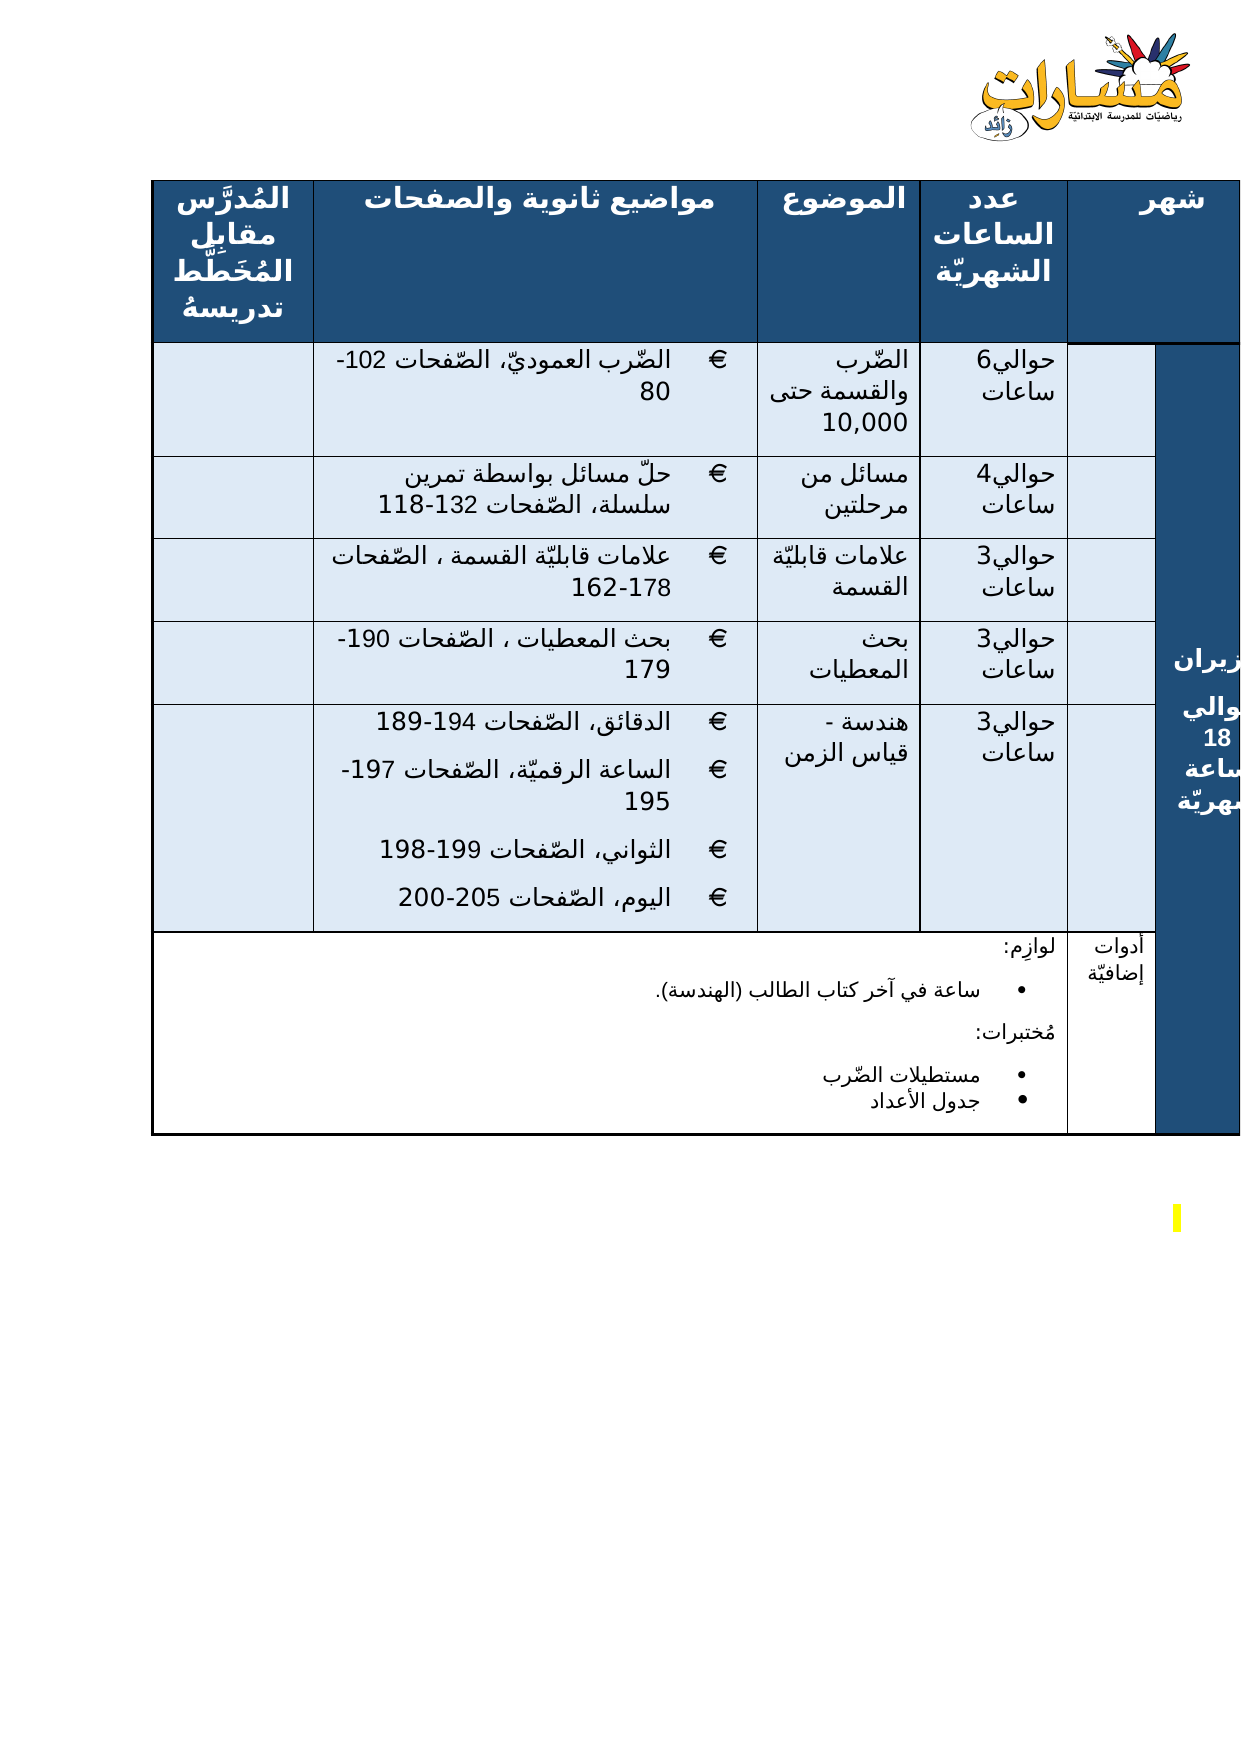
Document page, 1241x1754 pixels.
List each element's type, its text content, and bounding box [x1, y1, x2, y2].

table_cell بحث المعطيات ، الصّفحات 190-179 [314, 622, 757, 704]
table_cell [154, 539, 313, 621]
table_cell علامات قابليّة القسمة ، الصّفحات 178-162 [314, 539, 757, 621]
table_cell [1068, 345, 1155, 456]
table_cell [154, 705, 313, 931]
table_cell حزيران حوالي 18 ساعة شهريّة [1156, 345, 1239, 1133]
table_cell حوالي3 ساعات [921, 539, 1067, 621]
table_cell [1068, 705, 1155, 931]
table_cell مسائل من مرحلتين [758, 457, 919, 538]
table_cell [154, 343, 313, 456]
table_header عدد الساعات الشهريّة [921, 181, 1067, 342]
table_cell [1068, 457, 1155, 538]
table_cell حوالي4 ساعات [921, 457, 1067, 538]
table_header المُدرَّس مقابِل المُخَطَّط تدريسهُ [154, 181, 313, 342]
table_cell أدوات إضافيّة [1068, 933, 1155, 1133]
table_cell هندسة - قياس الزمن [758, 705, 919, 931]
table_cell حوالي3 ساعات [921, 622, 1067, 704]
table_cell بحث المعطيات [758, 622, 919, 704]
table_cell لوازِم: ساعة في آخر كتاب الطالب (الهندسة). مُختبرات: مستطيلات الضّرب جدول الأعداد [154, 933, 1067, 1133]
table_cell حوالي6 ساعات [921, 343, 1067, 456]
table_cell حوالي3 ساعات [921, 705, 1067, 931]
table_cell [154, 622, 313, 704]
table_header مواضيع ثانوية والصفحات [314, 181, 757, 342]
table_cell [1068, 622, 1155, 704]
table_header شهر [1068, 181, 1239, 342]
table_cell علامات قابليّة القسمة [758, 539, 919, 621]
picture [960, 5, 1241, 154]
table_cell [154, 457, 313, 538]
table_cell حلّ مسائل بواسطة تمرين سلسلة، الصّفحات 132-118 [314, 457, 757, 538]
table_cell [1068, 539, 1155, 621]
table_cell الدقائق، الصّفحات 194-189 الساعة الرقميّة، الصّفحات 197-195 الثواني، الصّفحات 199-198 اليوم، الصّفحات 205-200 [314, 705, 757, 931]
table_header الموضوع [758, 181, 919, 342]
table_cell الضّرب العموديّ، الصّفحات 102-80 [314, 343, 757, 456]
table_cell الضّرب والقسمة حتى 10,000 [758, 343, 919, 456]
